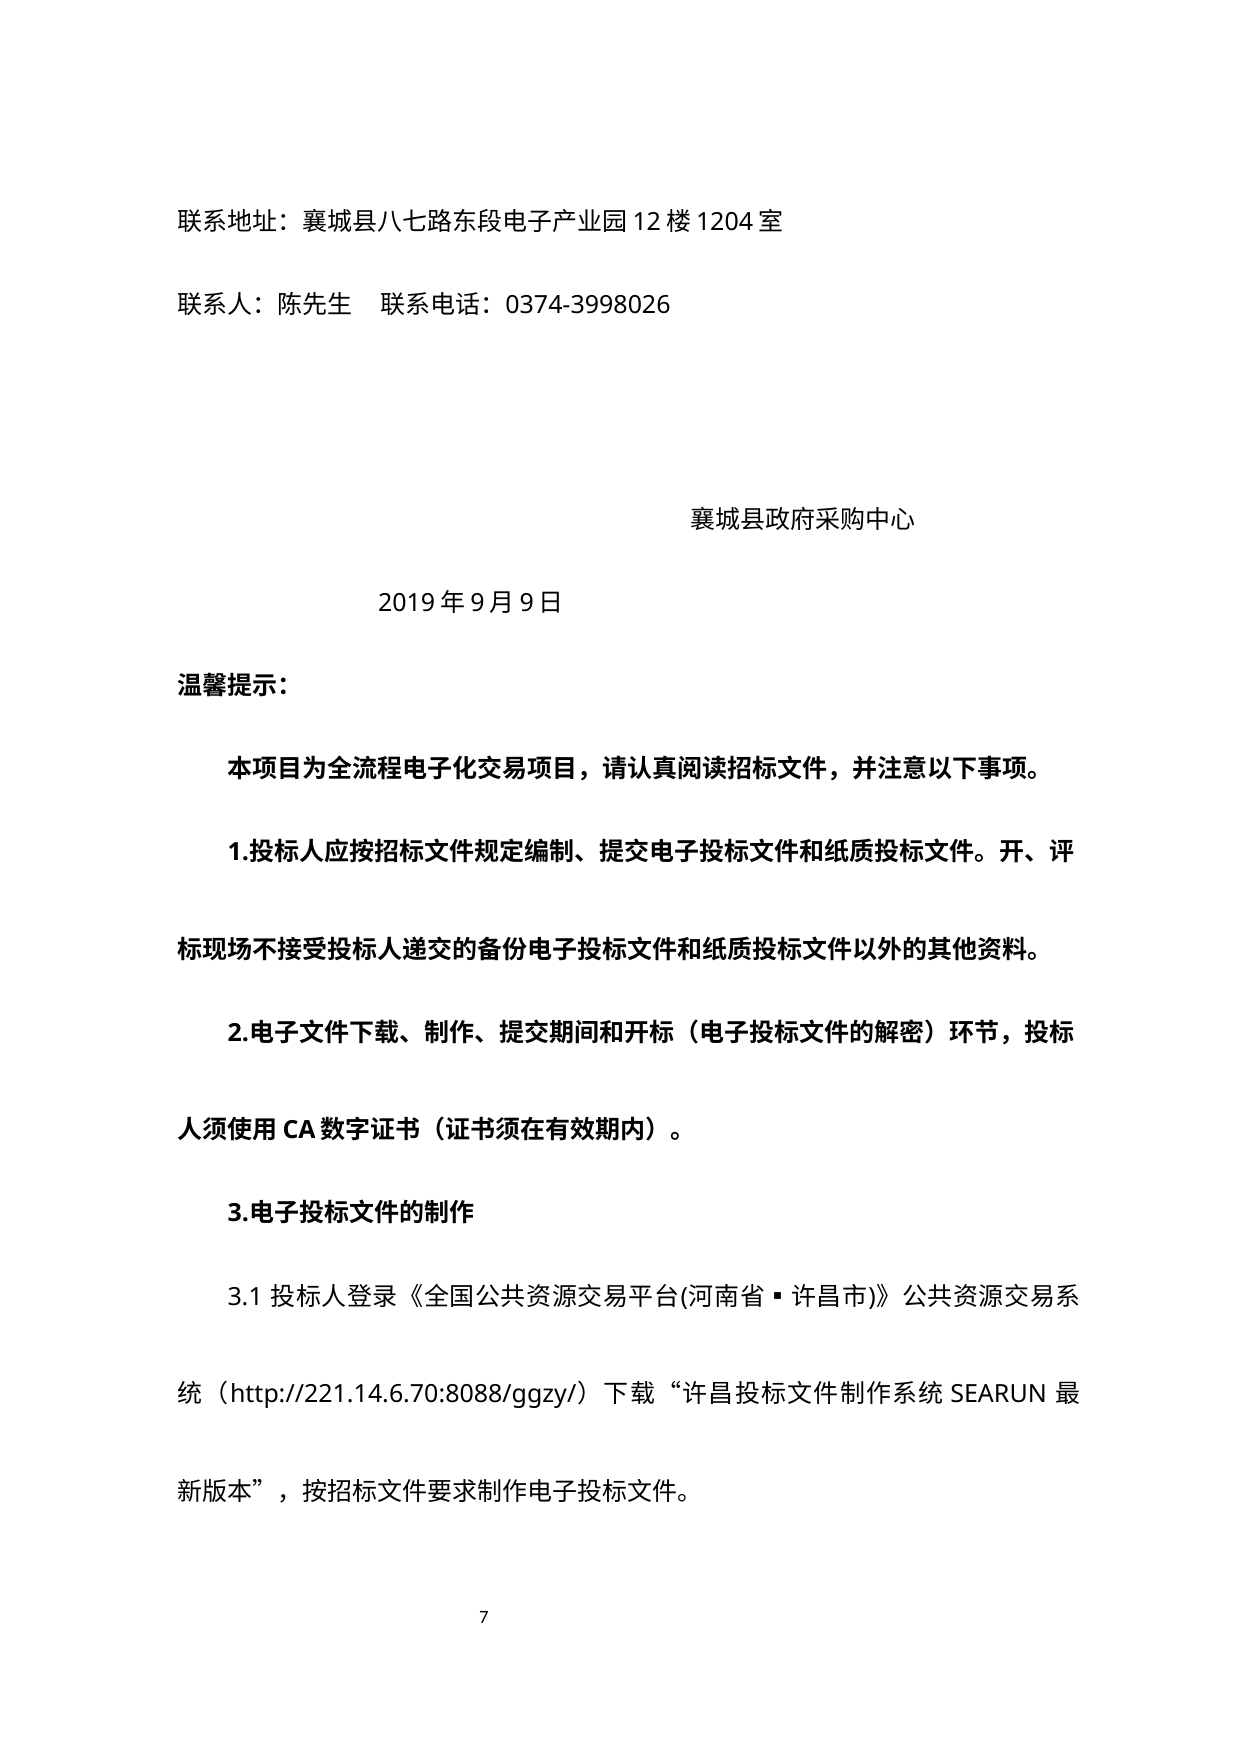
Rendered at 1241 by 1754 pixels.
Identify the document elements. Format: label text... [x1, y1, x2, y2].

text 本项目为全流程电子化交易项目，请认真阅读招标文件，并注意以下事项。 [177, 734, 1081, 799]
text 联系地址：襄城县八七路东段电子产业园12楼1204室 [177, 187, 1081, 252]
text 1.投标人应按招标文件规定编制、提交电子投标文件和纸质投标文件。开、评标现场不接受投标人递交的备份电子投标文件和纸质投标文件以外的其他资料。 [177, 817, 1081, 980]
text 2.电子文件下载、制作、提交期间和开标（电子投标文件的解密）环节，投标人须使用CA数字证书（证书须在有效期内）。 [177, 998, 1081, 1160]
text 联系人：陈先生 联系电话：0374-3998026 [177, 270, 1081, 335]
text 2019年9月9日 [177, 568, 1081, 633]
text 3.1 投标人登录《全国公共资源交易平台(河南省▪许昌市)》公共资源交易系统（http://221.14.6.70:8088/ggzy/）下载“许昌投标文件制作系统SEARUN 最新版本”，按招标文件要求制作电子投标文件。 [177, 1262, 1081, 1522]
text 3.电子投标文件的制作 [177, 1178, 1081, 1243]
text 温馨提示： [177, 651, 1081, 716]
text 襄城县政府采购中心 [177, 485, 1081, 550]
